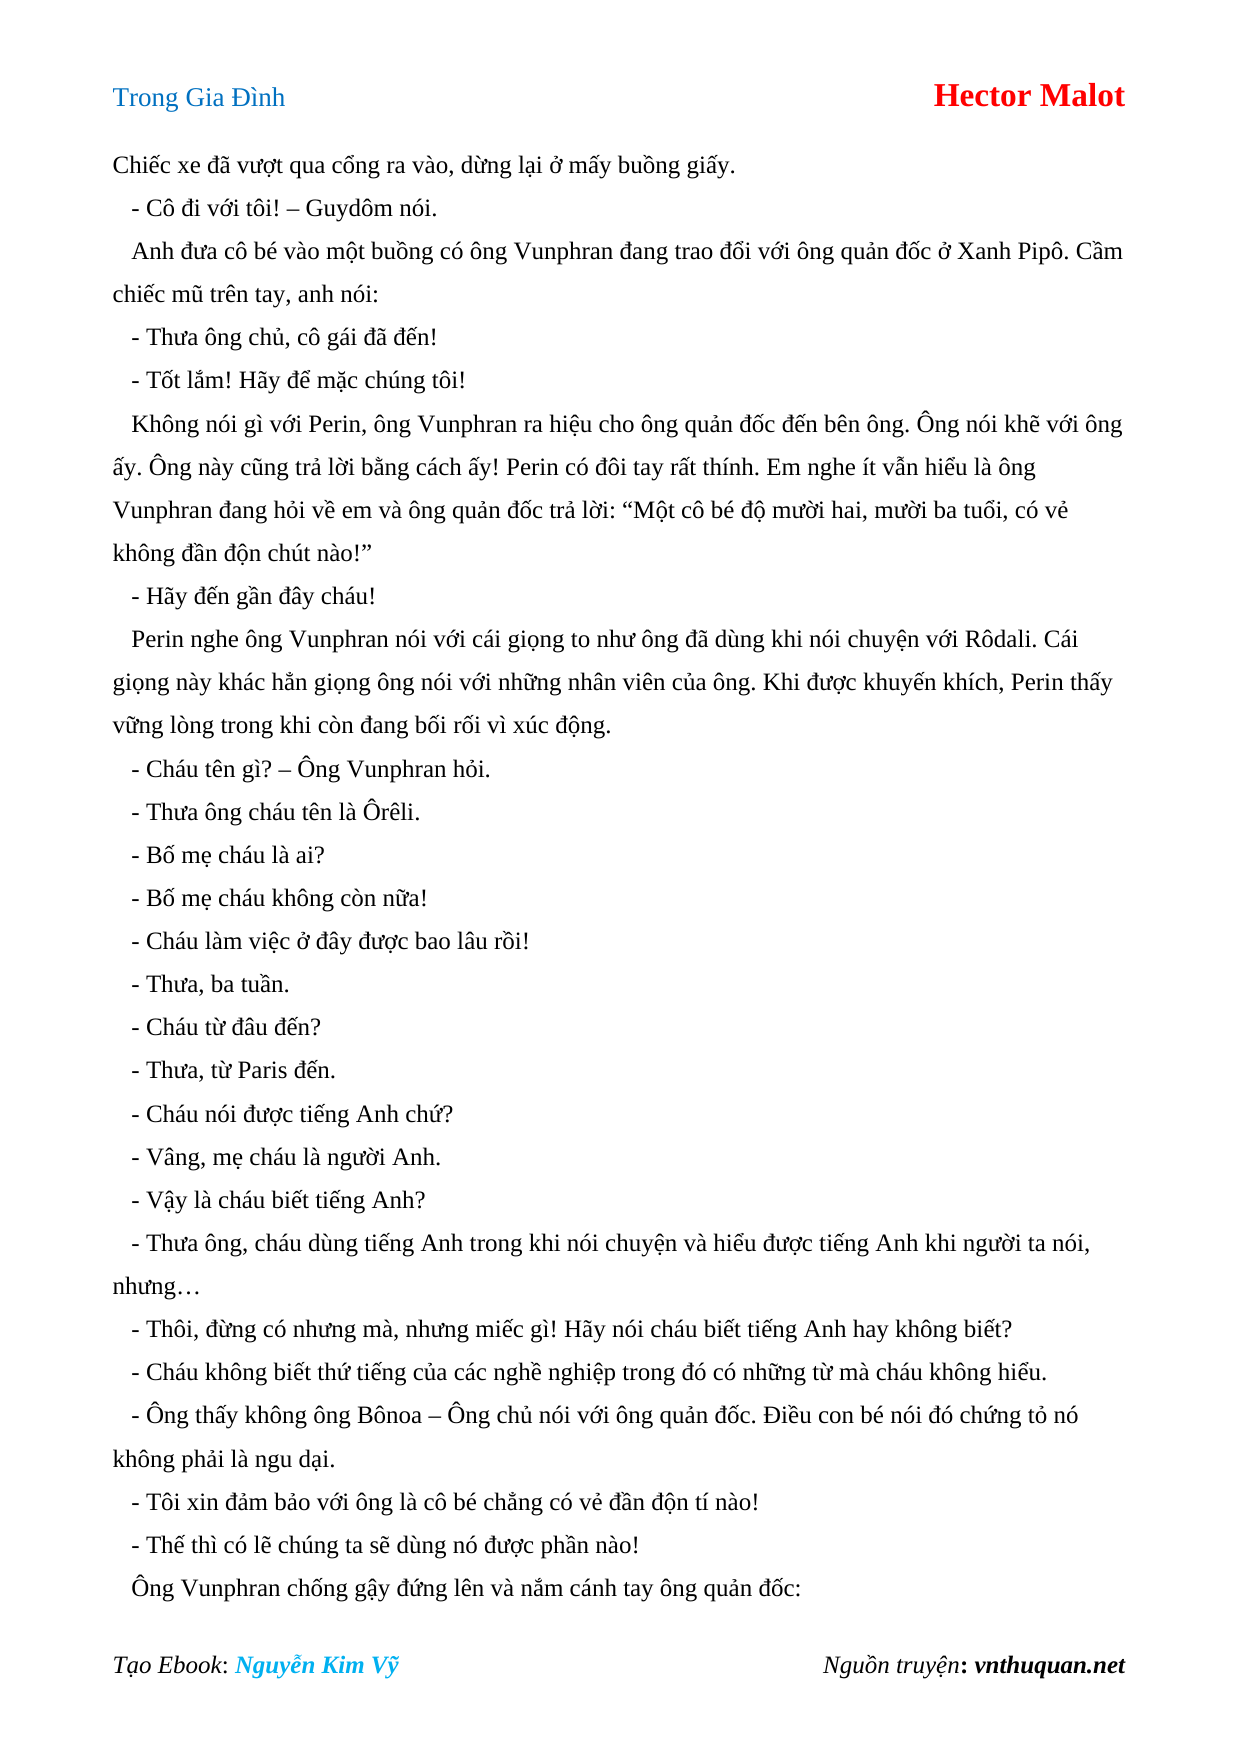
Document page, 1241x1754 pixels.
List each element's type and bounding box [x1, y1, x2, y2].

text [112, 150, 1128, 1602]
